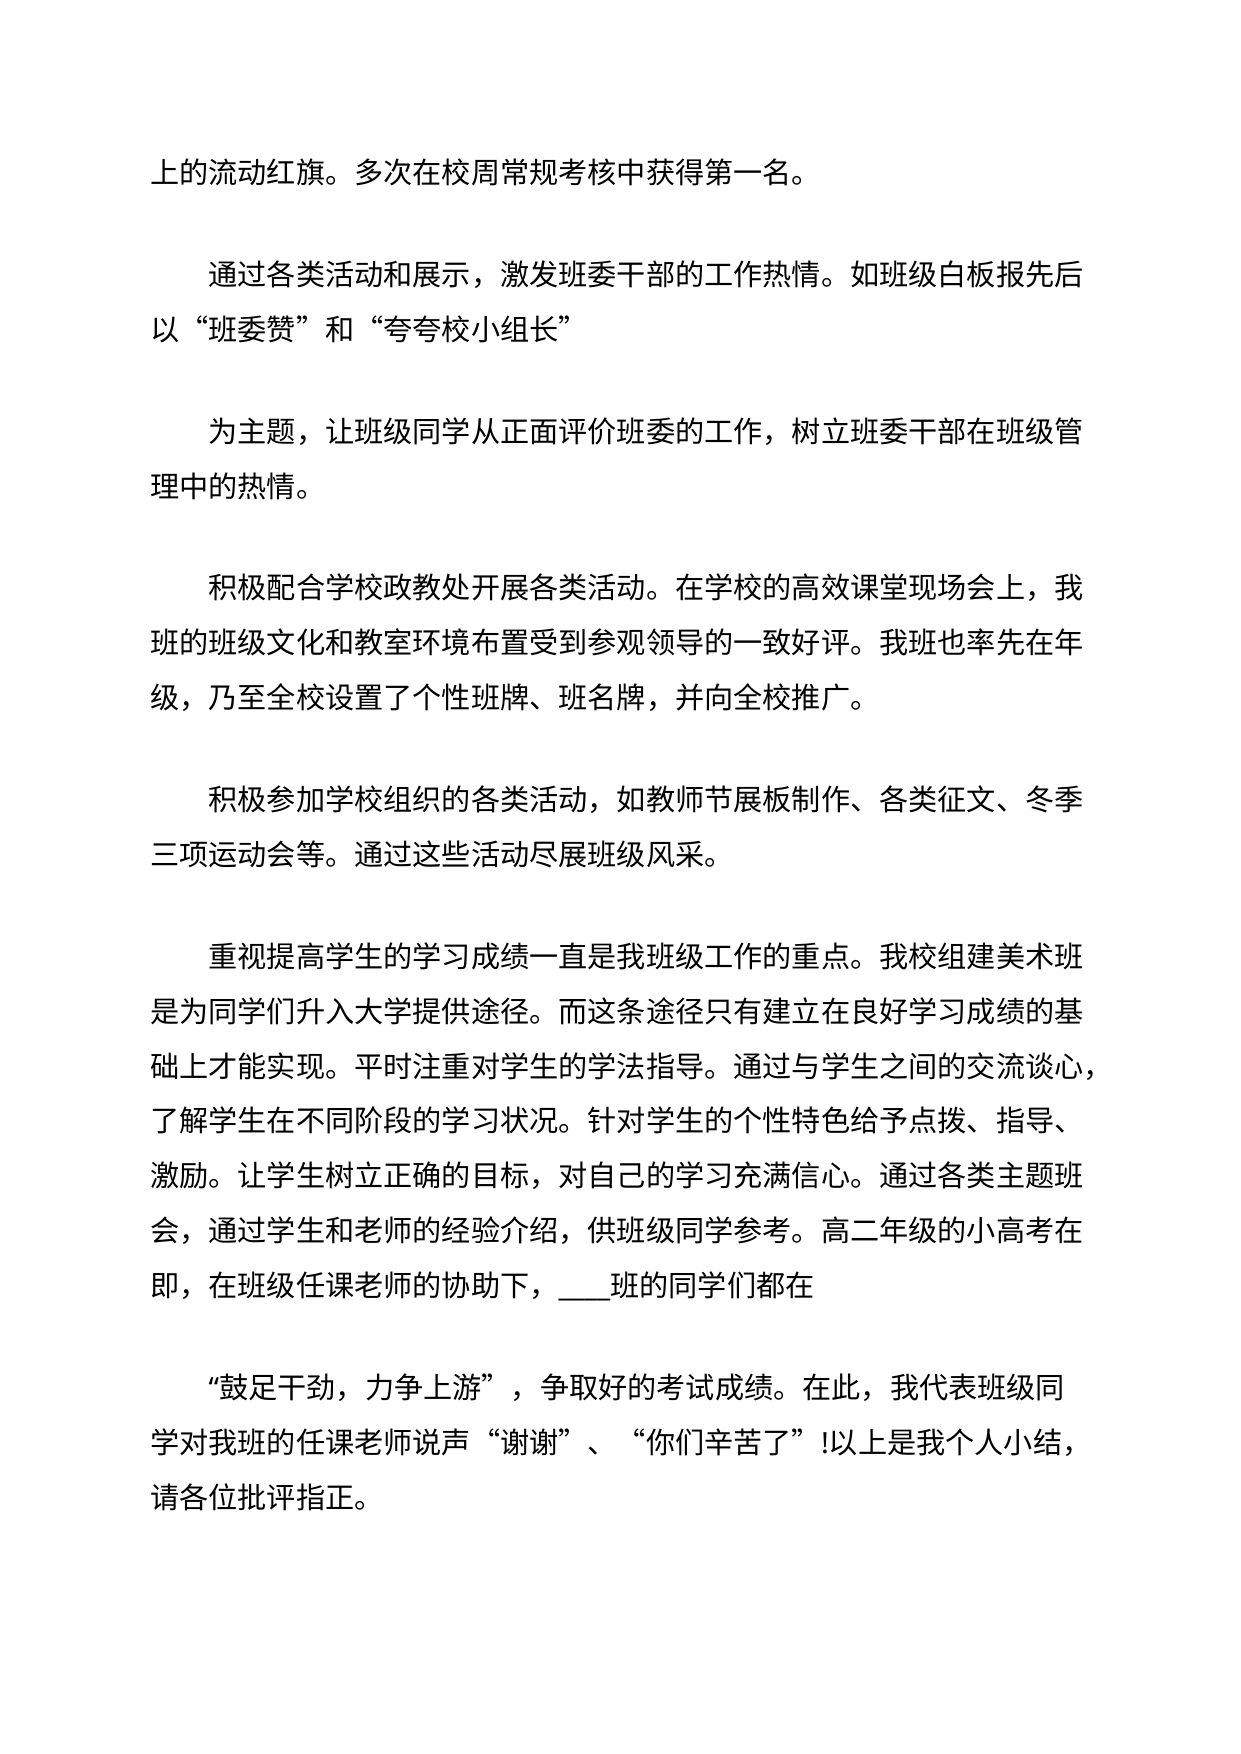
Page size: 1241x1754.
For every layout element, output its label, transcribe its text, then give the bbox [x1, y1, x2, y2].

text 重视提高学生的学习成绩一直是我班级工作的重点。我校组建美术班是为同学们升入大学提供途径。而这条途径只有建立在良好学习成绩的基础上才能实现。平时注重对学生的学法指导。通过与学生之间的交流谈心，了解学生在不同阶段的学习状况。针对学生的个性特色给予点拨、指导、激励。让学生树立正确的目标，对自己的学习充满信心。通过各类主题班会，通过学生和老师的经验介绍，供班级同学参考。高二年级的小高考在即，在班级任课老师的协助下，____班的同学们都在 [150, 933, 1090, 1305]
text 积极参加学校组织的各类活动，如教师节展板制作、各类征文、冬季三项运动会等。通过这些活动尽展班级风采。 [150, 777, 1090, 874]
text “鼓足干劲，力争上游”，争取好的考试成绩。在此，我代表班级同学对我班的任课老师说声“谢谢”、“你们辛苦了”!以上是我个人小结，请各位批评指正。 [150, 1365, 1090, 1517]
text 积极配合学校政教处开展各类活动。在学校的高效课堂现场会上，我班的班级文化和教室环境布置受到参观领导的一致好评。我班也率先在年级，乃至全校设置了个性班牌、班名牌，并向全校推广。 [150, 565, 1090, 717]
text 通过各类活动和展示，激发班委干部的工作热情。如班级白板报先后以“班委赞”和“夸夸校小组长” [150, 252, 1090, 349]
text 为主题，让班级同学从正面评价班委的工作，树立班委干部在班级管理中的热情。 [150, 408, 1090, 506]
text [150, 150, 1090, 192]
